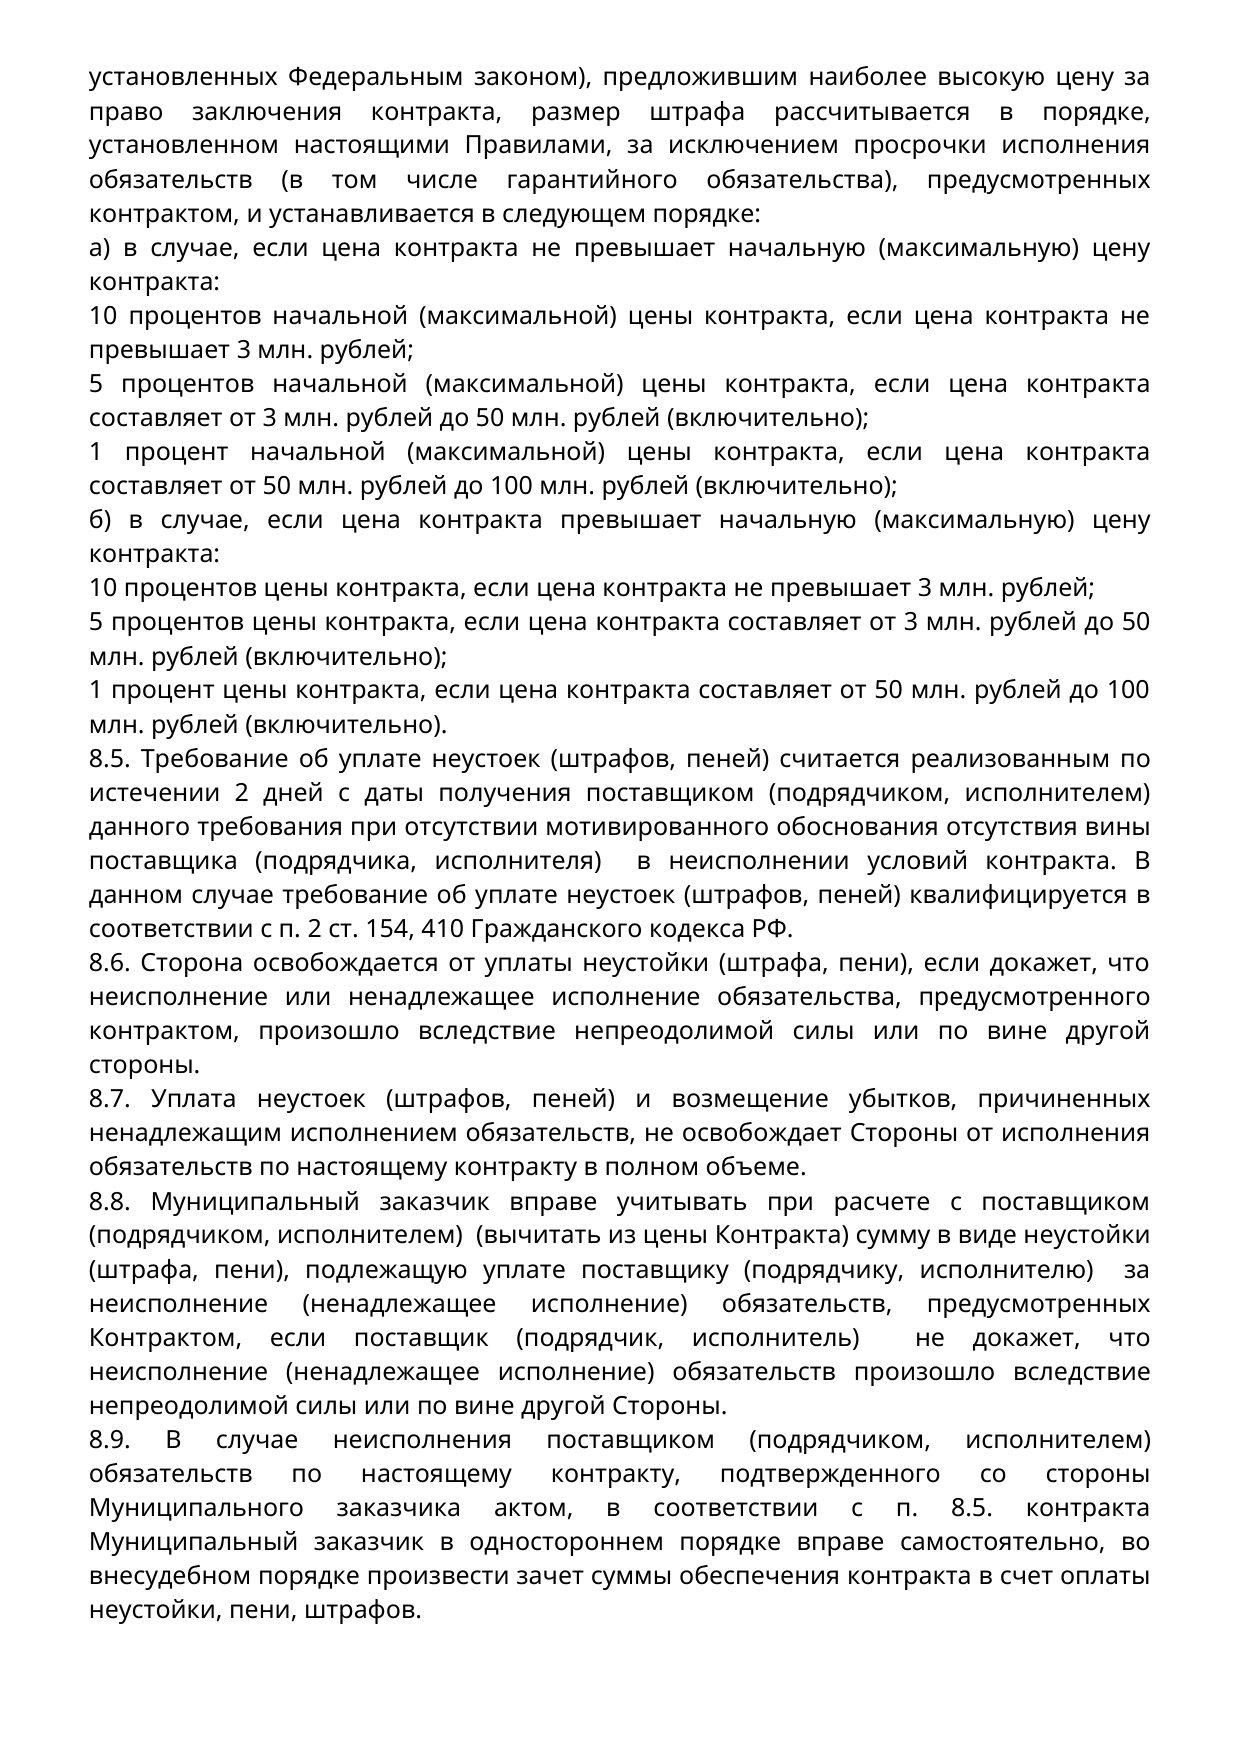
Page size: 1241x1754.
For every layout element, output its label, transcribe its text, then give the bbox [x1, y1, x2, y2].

text 10 процентов начальной (максимальной) цены контракта, если цена контракта не превышает 3 млн. рублей; [89, 297, 1152, 366]
text 5 процентов цены контракта, если цена контракта составляет от 3 млн. рублей до 50 млн. рублей (включительно); [89, 604, 1152, 672]
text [89, 59, 1152, 229]
text 5 процентов начальной (максимальной) цены контракта, если цена контракта составляет от 3 млн. рублей до 50 млн. рублей (включительно); [89, 366, 1152, 434]
text 1 процент цены контракта, если цена контракта составляет от 50 млн. рублей до 100 млн. рублей (включительно). [89, 672, 1152, 740]
text 1 процент начальной (максимальной) цены контракта, если цена контракта составляет от 50 млн. рублей до 100 млн. рублей (включительно); [89, 434, 1152, 502]
text 8.5. Требование об уплате неустоек (штрафов, пеней) считается реализованным по истечении 2 дней с даты получения поставщиком (подрядчиком, исполнителем) данного требования при отсутствии мотивированного обоснования отсутствия вины поставщика (подрядчика, исполнителя) в неисполнении условий контракта. В данном случае требование об уплате неустоек (штрафов, пеней) квалифицируется в соответствии с п. 2 ст. 154, 410 Гражданского кодекса РФ. [89, 740, 1152, 945]
text б) в случае, если цена контракта превышает начальную (максимальную) цену контракта: [89, 502, 1152, 570]
text 8.8. Муниципальный заказчик вправе учитывать при расчете с поставщиком (подрядчиком, исполнителем) (вычитать из цены Контракта) сумму в виде неустойки (штрафа, пени), подлежащую уплате поставщику (подрядчику, исполнителю) за неисполнение (ненадлежащее исполнение) обязательств, предусмотренных Контрактом, если поставщик (подрядчик, исполнитель) не докажет, что неисполнение (ненадлежащее исполнение) обязательств произошло вследствие непреодолимой силы или по вине другой Стороны. [89, 1183, 1152, 1422]
text 8.7. Уплата неустоек (штрафов, пеней) и возмещение убытков, причиненных ненадлежащим исполнением обязательств, не освобождает Стороны от исполнения обязательств по настоящему контракту в полном объеме. [89, 1081, 1152, 1183]
text 8.6. Сторона освобождается от уплаты неустойки (штрафа, пени), если докажет, что неисполнение или ненадлежащее исполнение обязательства, предусмотренного контрактом, произошло вследствие непреодолимой силы или по вине другой стороны. [89, 945, 1152, 1081]
text 10 процентов цены контракта, если цена контракта не превышает 3 млн. рублей; [89, 570, 1152, 604]
text 8.9. В случае неисполнения поставщиком (подрядчиком, исполнителем) обязательств по настоящему контракту, подтвержденного со стороны Муниципального заказчика актом, в соответствии с п. 8.5. контракта Муниципальный заказчик в одностороннем порядке вправе самостоятельно, во внесудебном порядке произвести зачет суммы обеспечения контракта в счет оплаты неустойки, пени, штрафов. [89, 1422, 1152, 1626]
text а) в случае, если цена контракта не превышает начальную (максимальную) цену контракта: [89, 229, 1152, 297]
